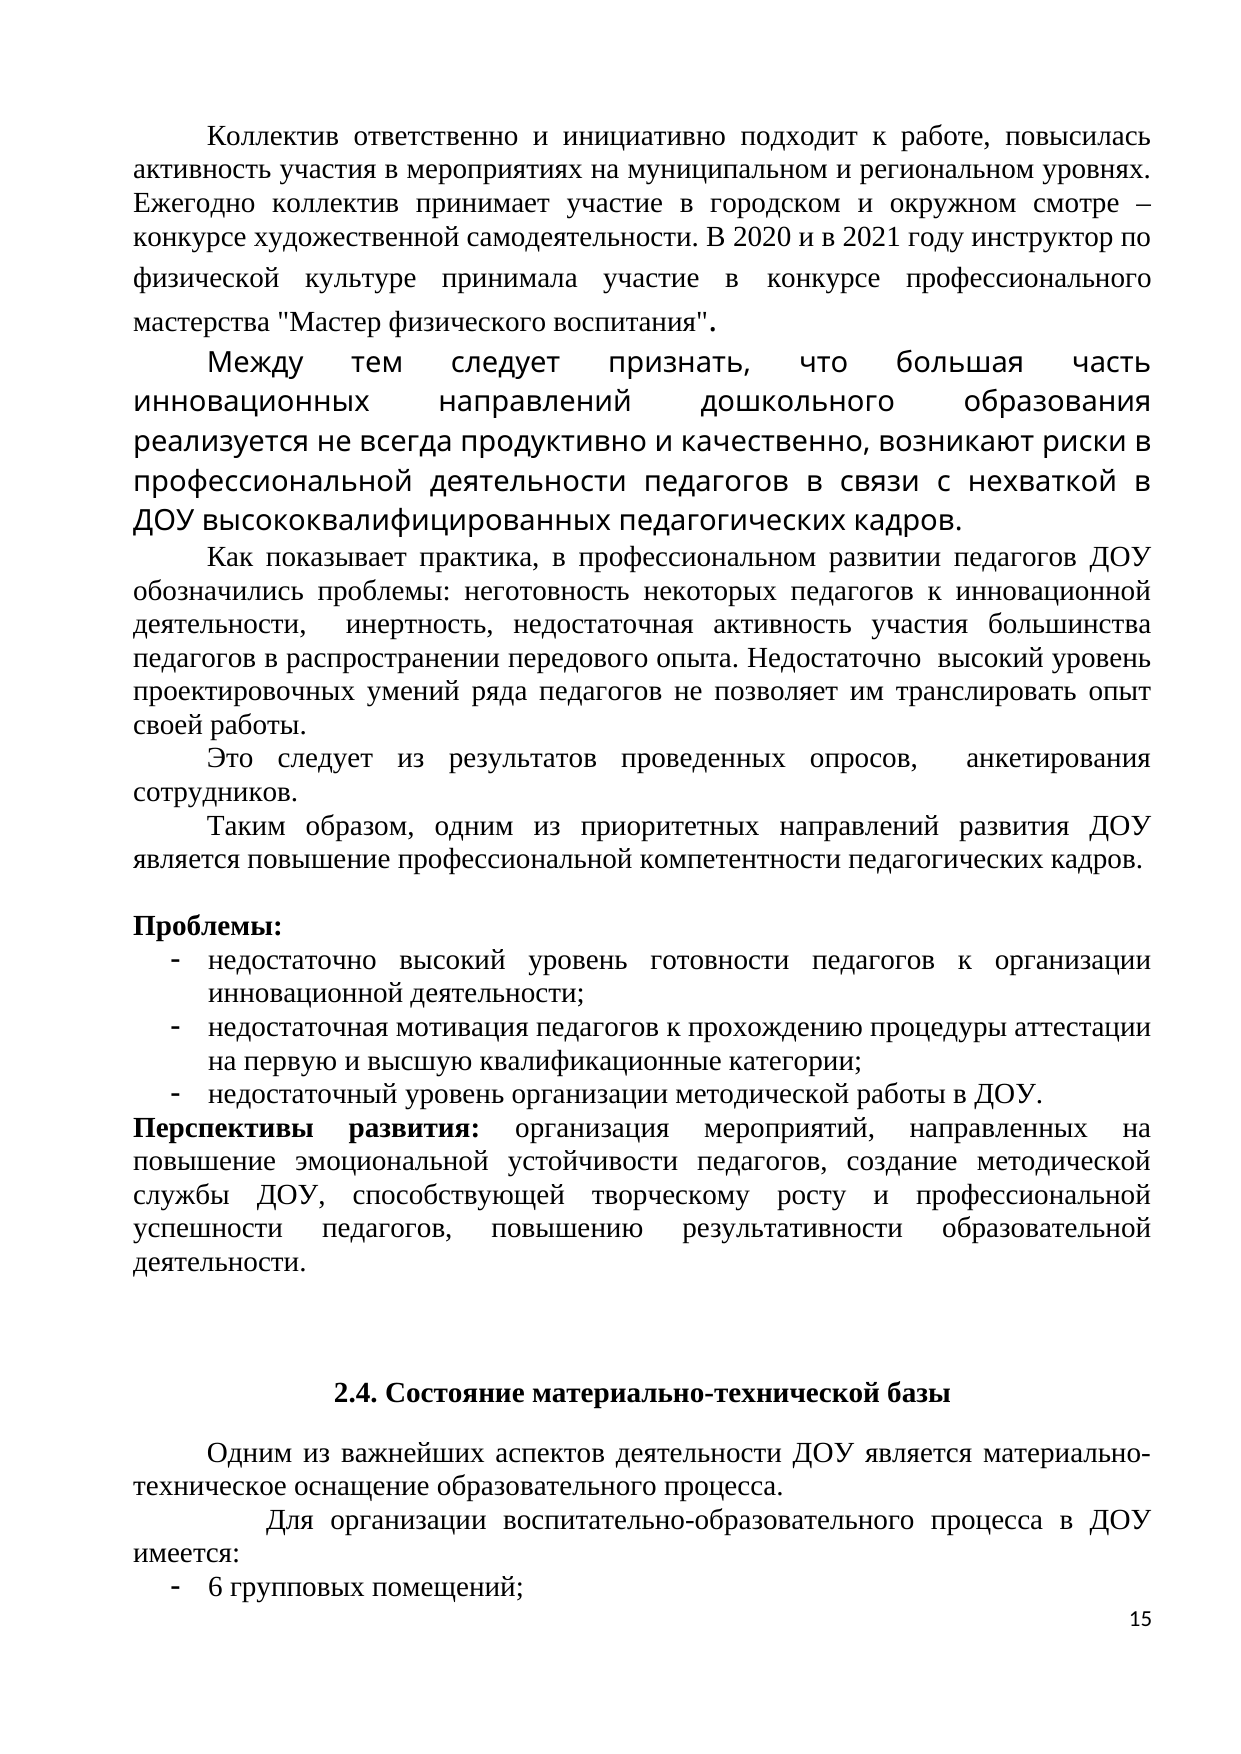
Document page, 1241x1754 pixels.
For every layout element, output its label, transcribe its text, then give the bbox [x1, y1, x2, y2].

text Перспективы развития: организация мероприятий, направленных на повышение эмоциональной устойчивости педагогов, создание методической службы ДОУ, способствующей творческому росту и профессиональной успешности педагогов, повышению результативности образовательной деятельности. [133, 1110, 1152, 1277]
text Одним из важнейших аспектов деятельности ДОУ является материально-техническое оснащение образовательного процесса. [133, 1435, 1152, 1502]
list недостаточная мотивация педагогов к прохождению процедуры аттестации на первую и высшую квалификационные категории; [170, 1009, 1152, 1076]
list 6 групповых помещений; [170, 1569, 1152, 1603]
text Коллектив ответственно и инициативно подходит к работе, повысилась активность участия в мероприятиях на муниципальном и региональном уровнях. Ежегодно коллектив принимает участие в городском и окружном смотре – конкурсе художественной самодеятельности. В 2020 и в 2021 году инструктор по физической культуре принимала участие в конкурсе профессионального мастерства "Мастер физического воспитания". [133, 118, 1152, 341]
text Как показывает практика, в профессиональном развитии педагогов ДОУ обозначились проблемы: неготовность некоторых педагогов к инновационной деятельности, инертность, недостаточная активность участия большинства педагогов в распространении передового опыта. Недостаточно высокий уровень проектировочных умений ряда педагогов не позволяет им транслировать опыт своей работы. [133, 539, 1152, 741]
text Таким образом, одним из приоритетных направлений развития ДОУ является повышение профессиональной компетентности педагогических кадров. [133, 808, 1152, 875]
text Проблемы: [133, 908, 1152, 942]
list недостаточный уровень организации методической работы в ДОУ. [170, 1076, 1152, 1110]
list недостаточно высокий уровень готовности педагогов к организации инновационной деятельности; [170, 942, 1152, 1009]
text Между тем следует признать, что большая часть инновационных направлений дошкольного образования реализуется не всегда продуктивно и качественно, возникают риски в профессиональной деятельности педагогов в связи с нехваткой в ДОУ высококвалифицированных педагогических кадров. [133, 341, 1152, 539]
text Это следует из результатов проведенных опросов, анкетирования сотрудников. [133, 741, 1152, 808]
text 2.4. Состояние материально-технической базы [133, 1375, 1152, 1409]
text Для организации воспитательно-образовательного процесса в ДОУ имеется: [133, 1502, 1152, 1569]
